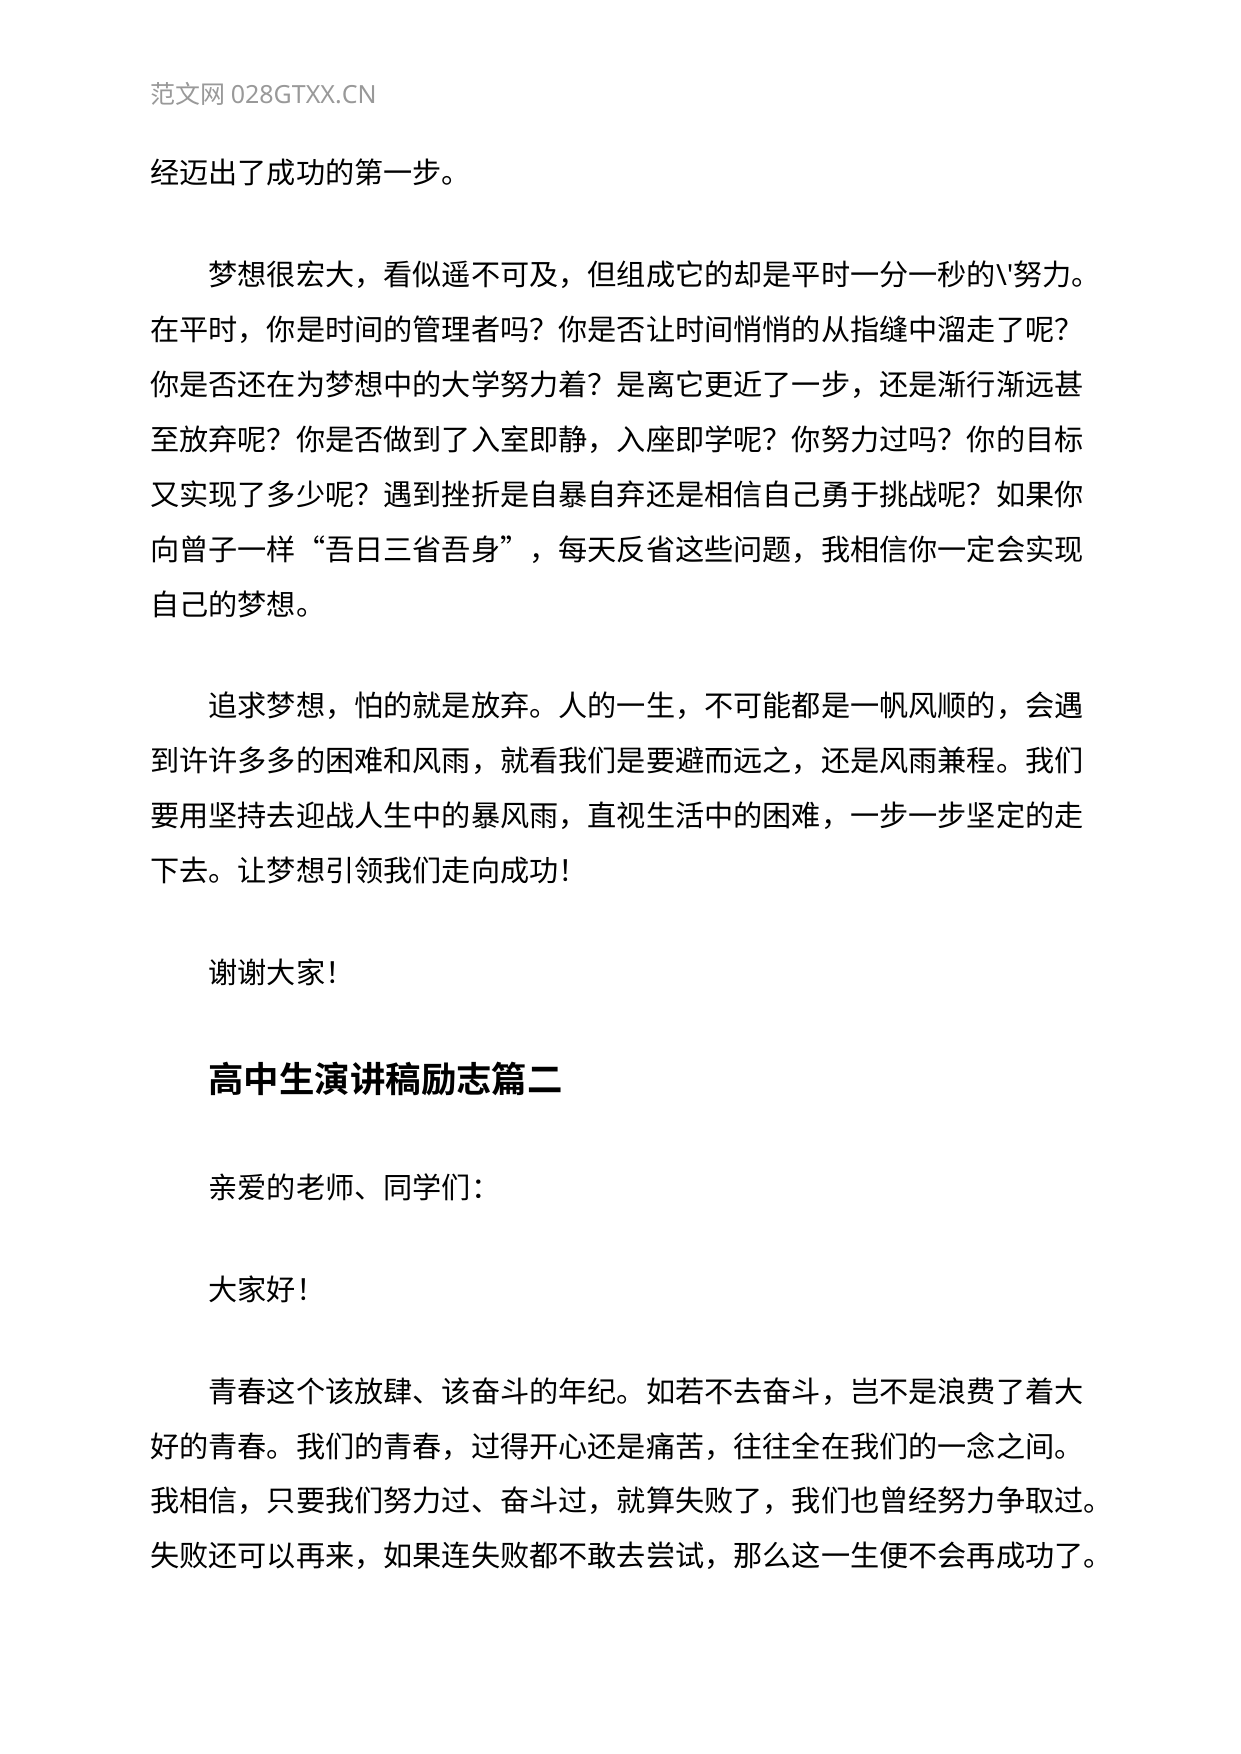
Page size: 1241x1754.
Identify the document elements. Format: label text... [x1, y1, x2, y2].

text 大家好！ [150, 1266, 1090, 1309]
text 梦想很宏大，看似遥不可及，但组成它的却是平时一分一秒的\'努力。在平时，你是时间的管理者吗？你是否让时间悄悄的从指缝中溜走了呢？你是否还在为梦想中的大学努力着？是离它更近了一步，还是渐行渐远甚至放弃呢？你是否做到了入室即静，入座即学呢？你努力过吗？你的目标又实现了多少呢？遇到挫折是自暴自弃还是相信自己勇于挑战呢？如果你向曾子一样“吾日三省吾身”，每天反省这些问题，我相信你一定会实现自己的梦想。 [150, 252, 1090, 623]
text 谢谢大家！ [150, 949, 1090, 992]
text 高中生演讲稿励志篇二 [150, 1051, 1090, 1102]
text 追求梦想，怕的就是放弃。人的一生，不可能都是一帆风顺的，会遇到许许多多的困难和风雨，就看我们是要避而远之，还是风雨兼程。我们要用坚持去迎战人生中的暴风雨，直视生活中的困难，一步一步坚定的走下去。让梦想引领我们走向成功！ [150, 683, 1090, 890]
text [150, 1368, 1090, 1575]
text 亲爱的老师、同学们： [150, 1165, 1090, 1207]
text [150, 150, 1090, 192]
